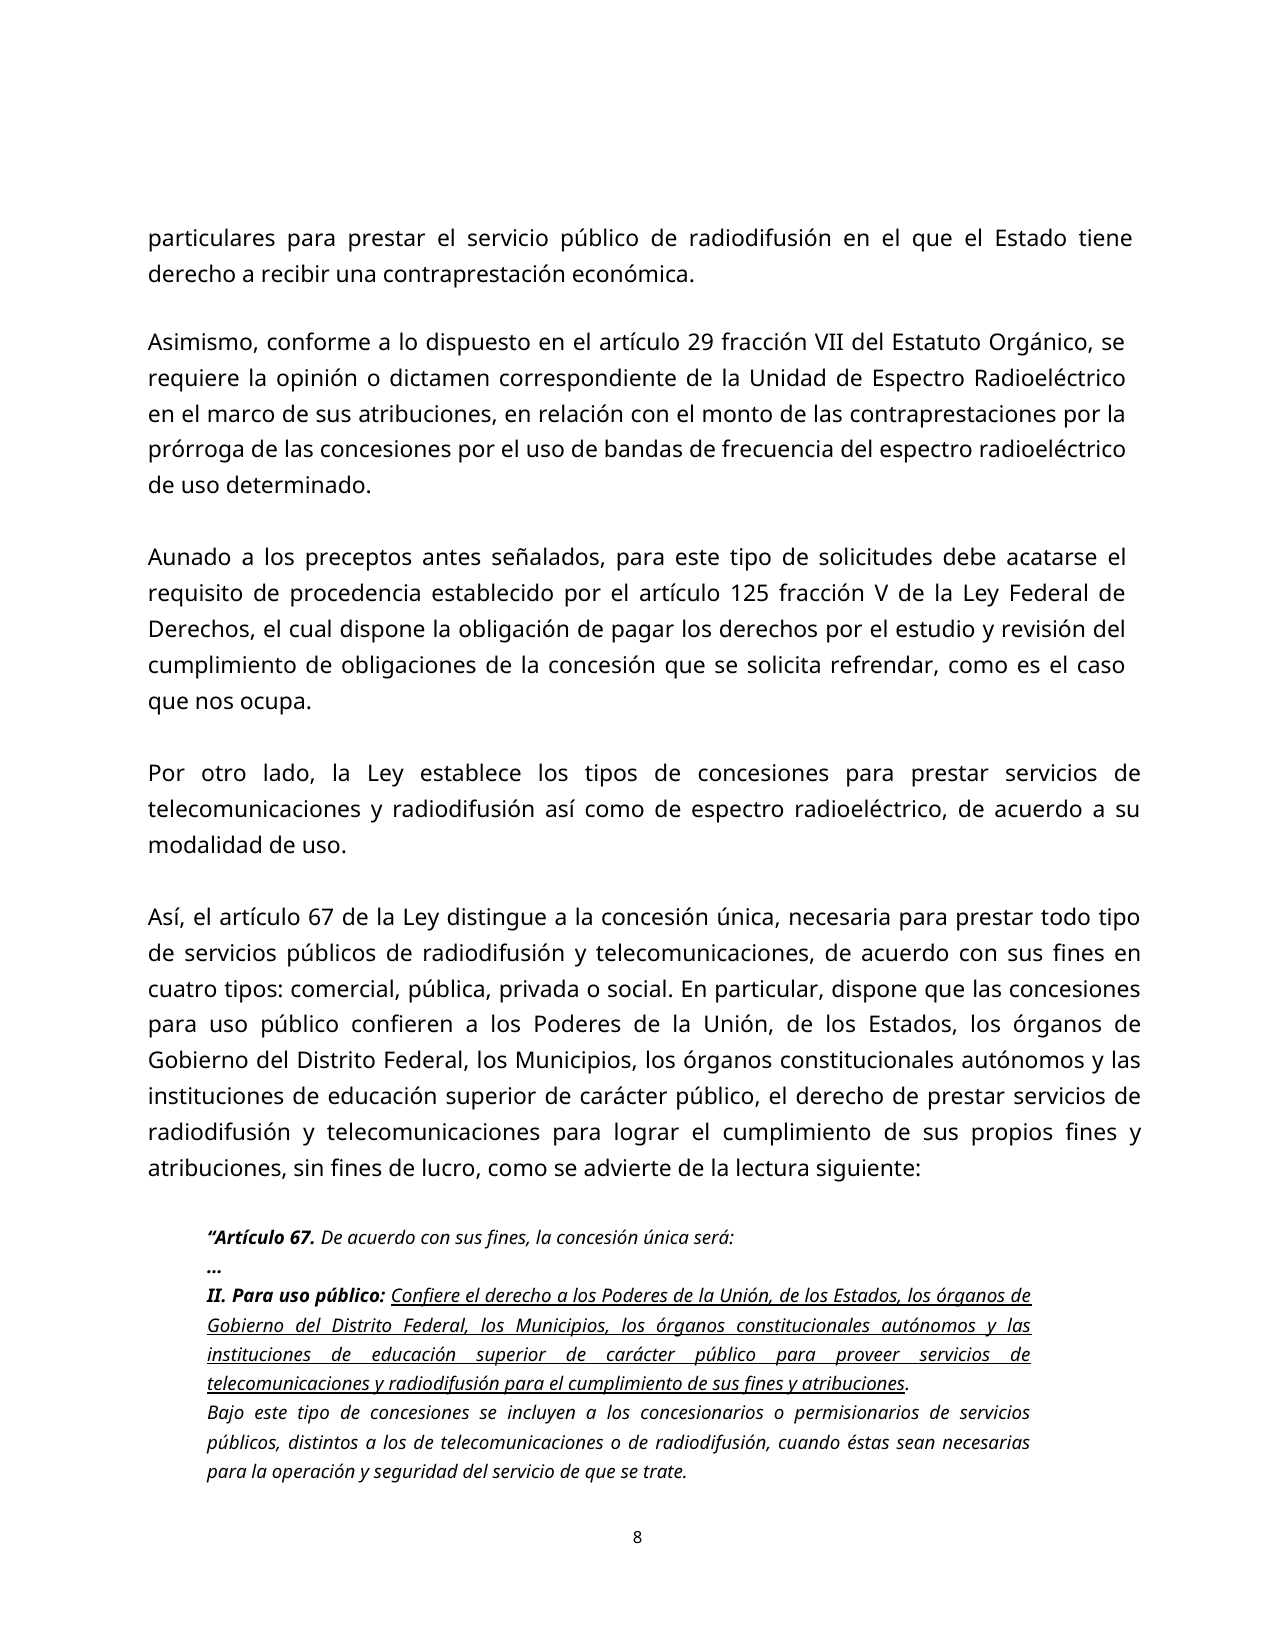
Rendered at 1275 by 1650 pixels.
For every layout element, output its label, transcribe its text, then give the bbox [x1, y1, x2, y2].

text Asimismo, conforme a lo dispuesto en el artículo 29 fracción VII del Estatuto Orgánico, se requiere la opinión o dictamen correspondiente de la Unidad de Espectro Radioeléctrico en el marco de sus atribuciones, en relación con el monto de las contraprestaciones por la prórroga de las concesiones por el uso de bandas de frecuencia del espectro radioeléctrico de uso determinado. [148, 326, 1127, 501]
text Aunado a los preceptos antes señalados, para este tipo de solicitudes debe acatarse el requisito de procedencia establecido por el artículo 125 fracción V de la Ley Federal de Derechos, el cual dispone la obligación de pagar los derechos por el estudio y revisión del cumplimiento de obligaciones de la concesión que se solicita refrendar, como es el caso que nos ocupa. [148, 541, 1127, 716]
text Así, el artículo 67 de la Ley distingue a la concesión única, necesaria para prestar todo tipo de servicios públicos de radiodifusión y telecomunicaciones, de acuerdo con sus fines en cuatro tipos: comercial, pública, privada o social. En particular, dispone que las concesiones para uso público confieren a los Poderes de la Unión, de los Estados, los órganos de Gobierno del Distrito Federal, los Municipios, los órganos constitucionales autónomos y las instituciones de educación superior de carácter público, el derecho de prestar servicios de radiodifusión y telecomunicaciones para lograr el cumplimiento de sus propios fines y atribuciones, sin fines de lucro, como se advierte de la lectura siguiente: [148, 901, 1142, 1183]
text Bajo este tipo de concesiones se incluyen a los concesionarios o permisionarios de servicios públicos, distintos a los de telecomunicaciones o de radiodifusión, cuando éstas sean necesarias para la operación y seguridad del servicio de que se trate. [207, 1400, 1034, 1484]
text … [207, 1253, 1034, 1279]
text Por otro lado, la Ley establece los tipos de concesiones para prestar servicios de telecomunicaciones y radiodifusión así como de espectro radioeléctrico, de acuerdo a su modalidad de uso. [148, 757, 1142, 860]
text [148, 222, 1134, 289]
text “Artículo 67. De acuerdo con sus fines, la concesión única será: [207, 1224, 1034, 1249]
text II. Para uso público: Confiere el derecho a los Poderes de la Unión, de los Estados, los órganos de Gobierno del Distrito Federal, los Municipios, los órganos constitucionales autónomos y las instituciones de educación superior de carácter público para proveer servicios de telecomunicaciones y radiodifusión para el cumplimiento de sus fines y atribuciones. [207, 1283, 1034, 1396]
